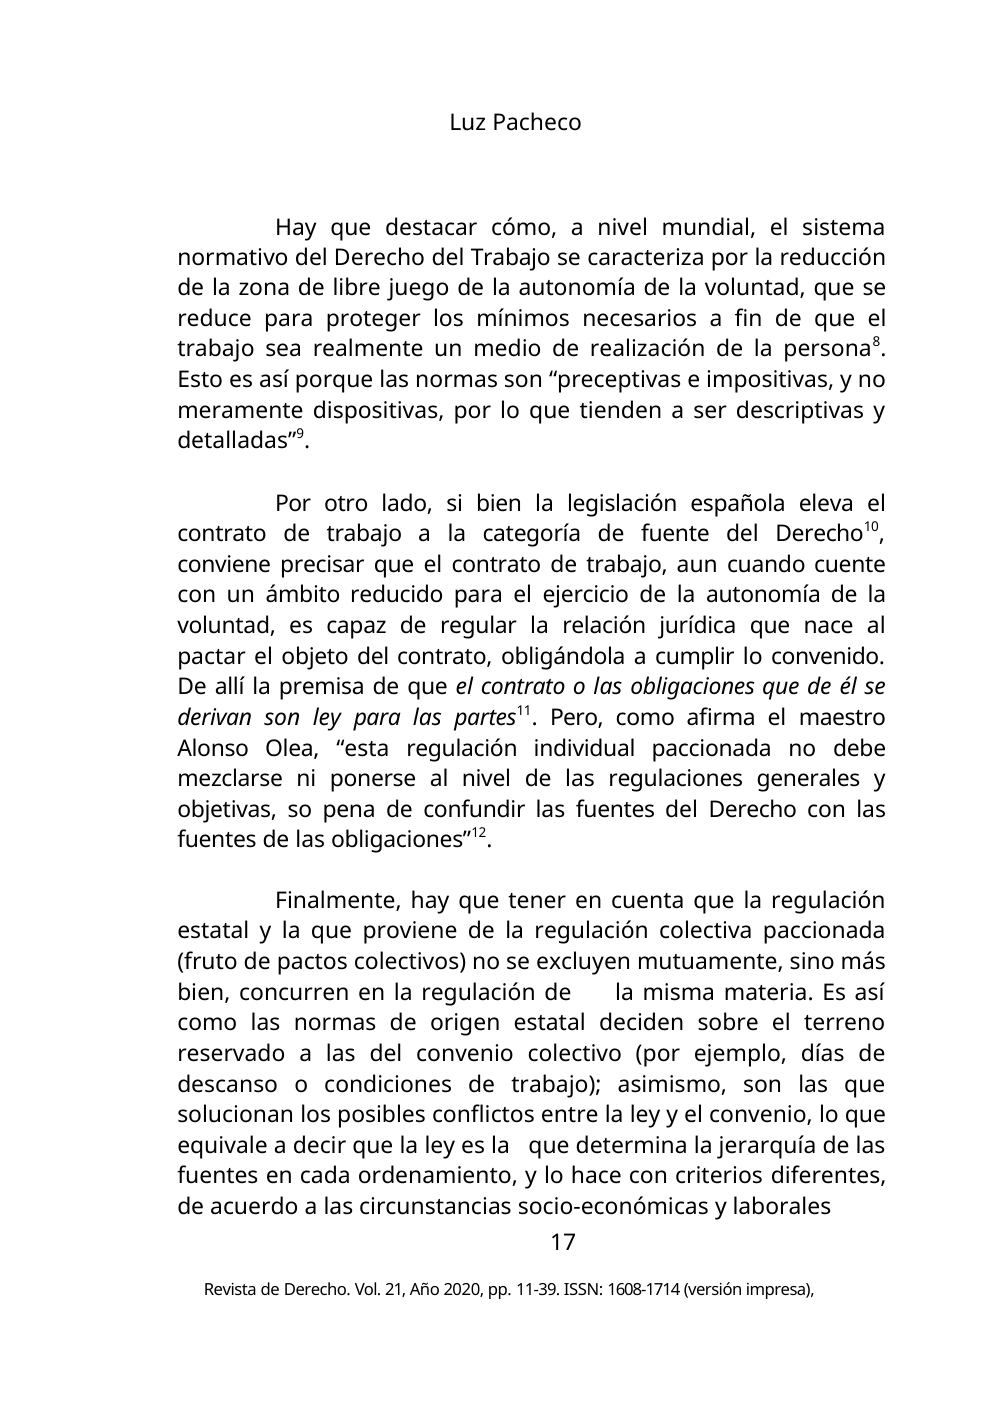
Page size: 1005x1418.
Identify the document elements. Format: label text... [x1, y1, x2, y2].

text Por otro lado, si bien la legislación española eleva el contrato de trabajo a la categoría de fuente del Derecho10, conviene precisar que el contrato de trabajo, aun cuando cuente con un ámbito reducido para el ejercicio de la autonomía de la voluntad, es capaz de regular la relación jurídica que nace al pactar el objeto del contrato, obligándola a cumplir lo convenido. De allí la premisa de que el contrato o las obligaciones que de él se derivan son ley para las partes11. Pero, como afirma el maestro Alonso Olea, “esta regulación individual paccionada no debe mezclarse ni ponerse al nivel de las regulaciones generales y objetivas, so pena de confundir las fuentes del Derecho con las fuentes de las obligaciones”12. [177, 487, 886, 854]
text Finalmente, hay que tener en cuenta que la regulación estatal y la que proviene de la regulación colectiva paccionada (fruto de pactos colectivos) no se excluyen mutuamente, sino más bien, concurren en la regulación de la misma materia. Es así como las normas de origen estatal deciden sobre el terreno reservado a las del convenio colectivo (por ejemplo, días de descanso o condiciones de trabajo); asimismo, son las que solucionan los posibles conflictos entre la ley y el convenio, lo que equivale a decir que la ley es la que determina la jerarquía de las fuentes en cada ordenamiento, y lo hace con criterios diferentes, de acuerdo a las circunstancias socio-económicas y laborales [177, 884, 886, 1221]
text Hay que destacar cómo, a nivel mundial, el sistema normativo del Derecho del Trabajo se caracteriza por la reducción de la zona de libre juego de la autonomía de la voluntad, que se reduce para proteger los mínimos necesarios a fin de que el trabajo sea realmente un medio de realización de la persona8. Esto es así porque las normas son “preceptivas e impositivas, y no meramente dispositivas, por lo que tienden a ser descriptivas y detalladas”9. [177, 210, 886, 455]
